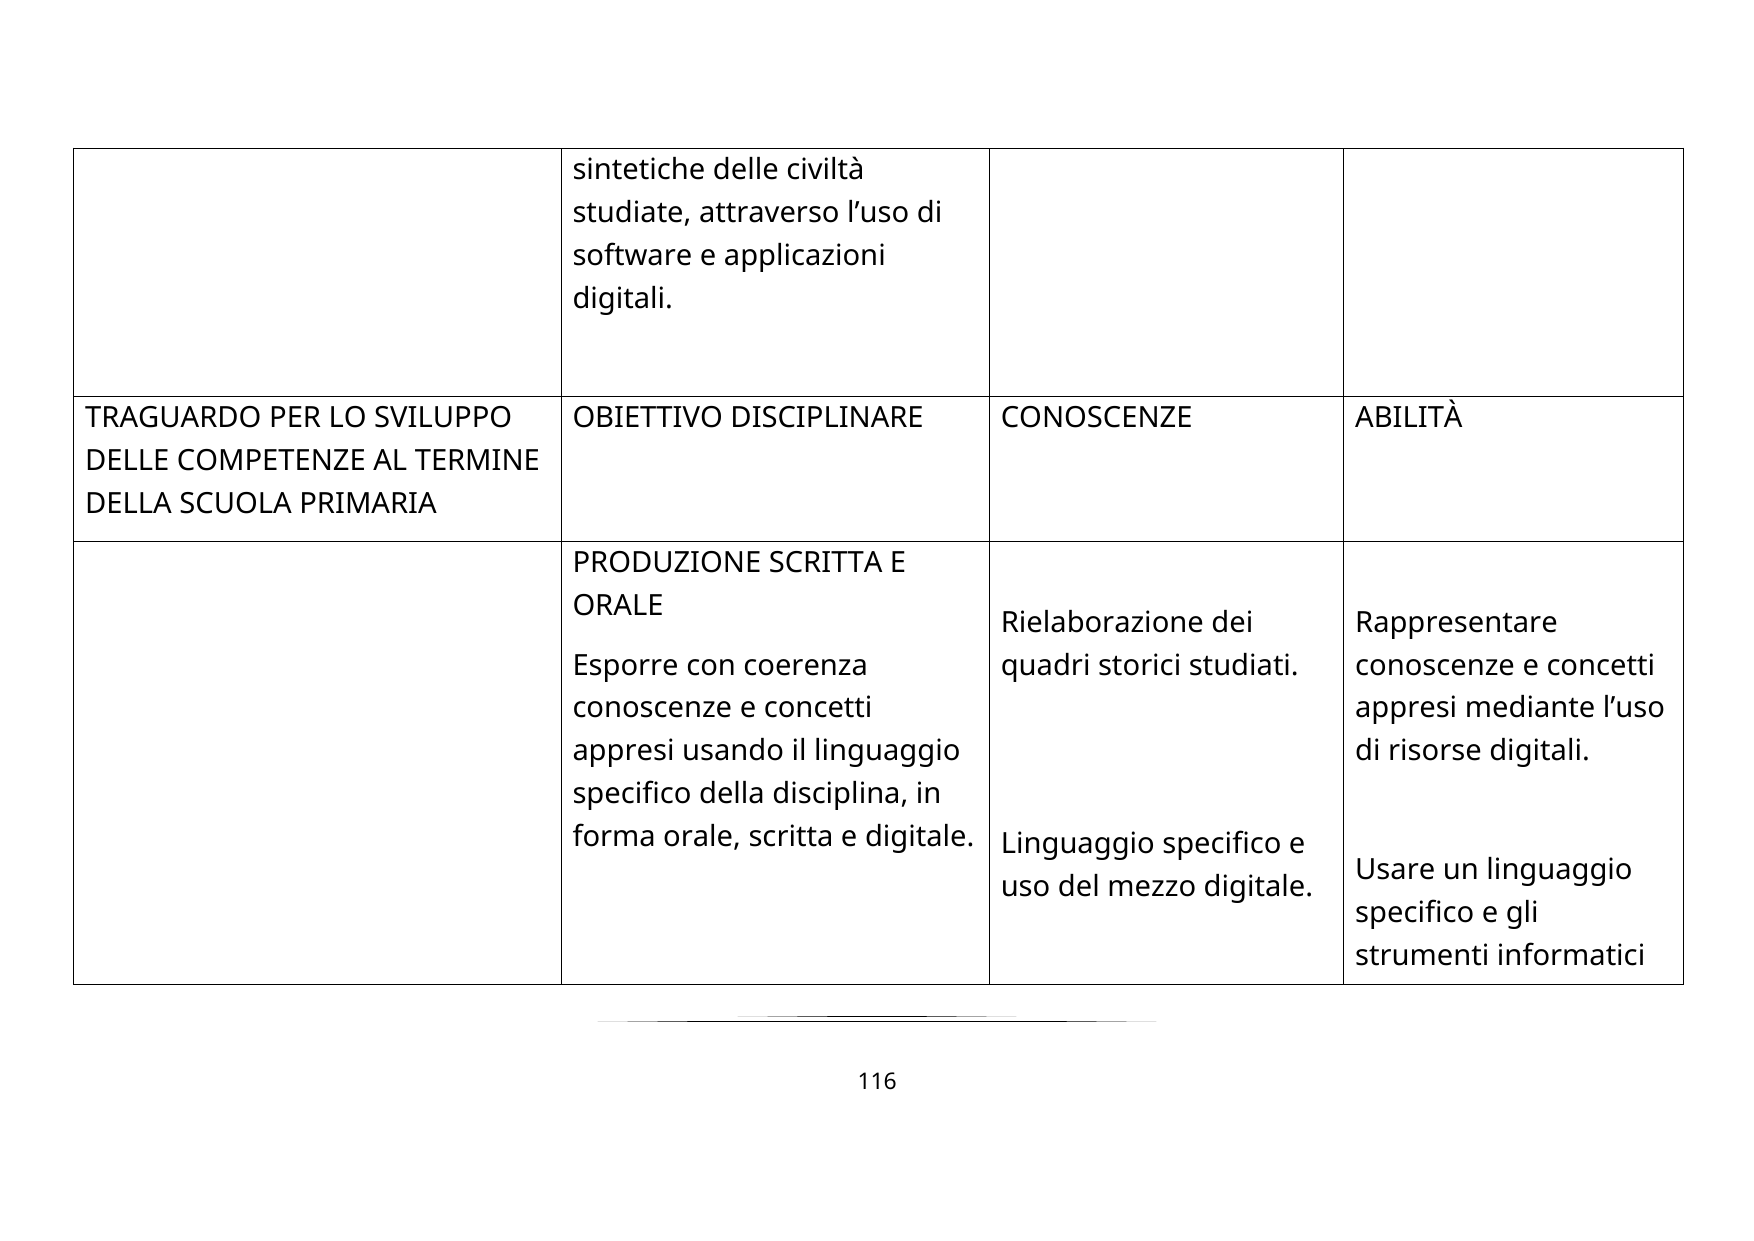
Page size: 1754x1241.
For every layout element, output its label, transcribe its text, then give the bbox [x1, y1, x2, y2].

table_cell ABILITÀ [1344, 397, 1683, 541]
table_cell TRAGUARDO PER LO SVILUPPO DELLE COMPETENZE AL TERMINE DELLA SCUOLA PRIMARIA [74, 397, 561, 541]
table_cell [562, 542, 989, 984]
table_cell [74, 542, 561, 984]
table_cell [1344, 542, 1683, 984]
table_cell OBIETTIVO DISCIPLINARE [562, 397, 989, 541]
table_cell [1344, 149, 1683, 396]
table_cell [990, 149, 1343, 396]
table_cell CONOSCENZE [990, 397, 1343, 541]
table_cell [990, 542, 1343, 984]
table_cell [562, 149, 989, 396]
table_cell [74, 149, 561, 396]
